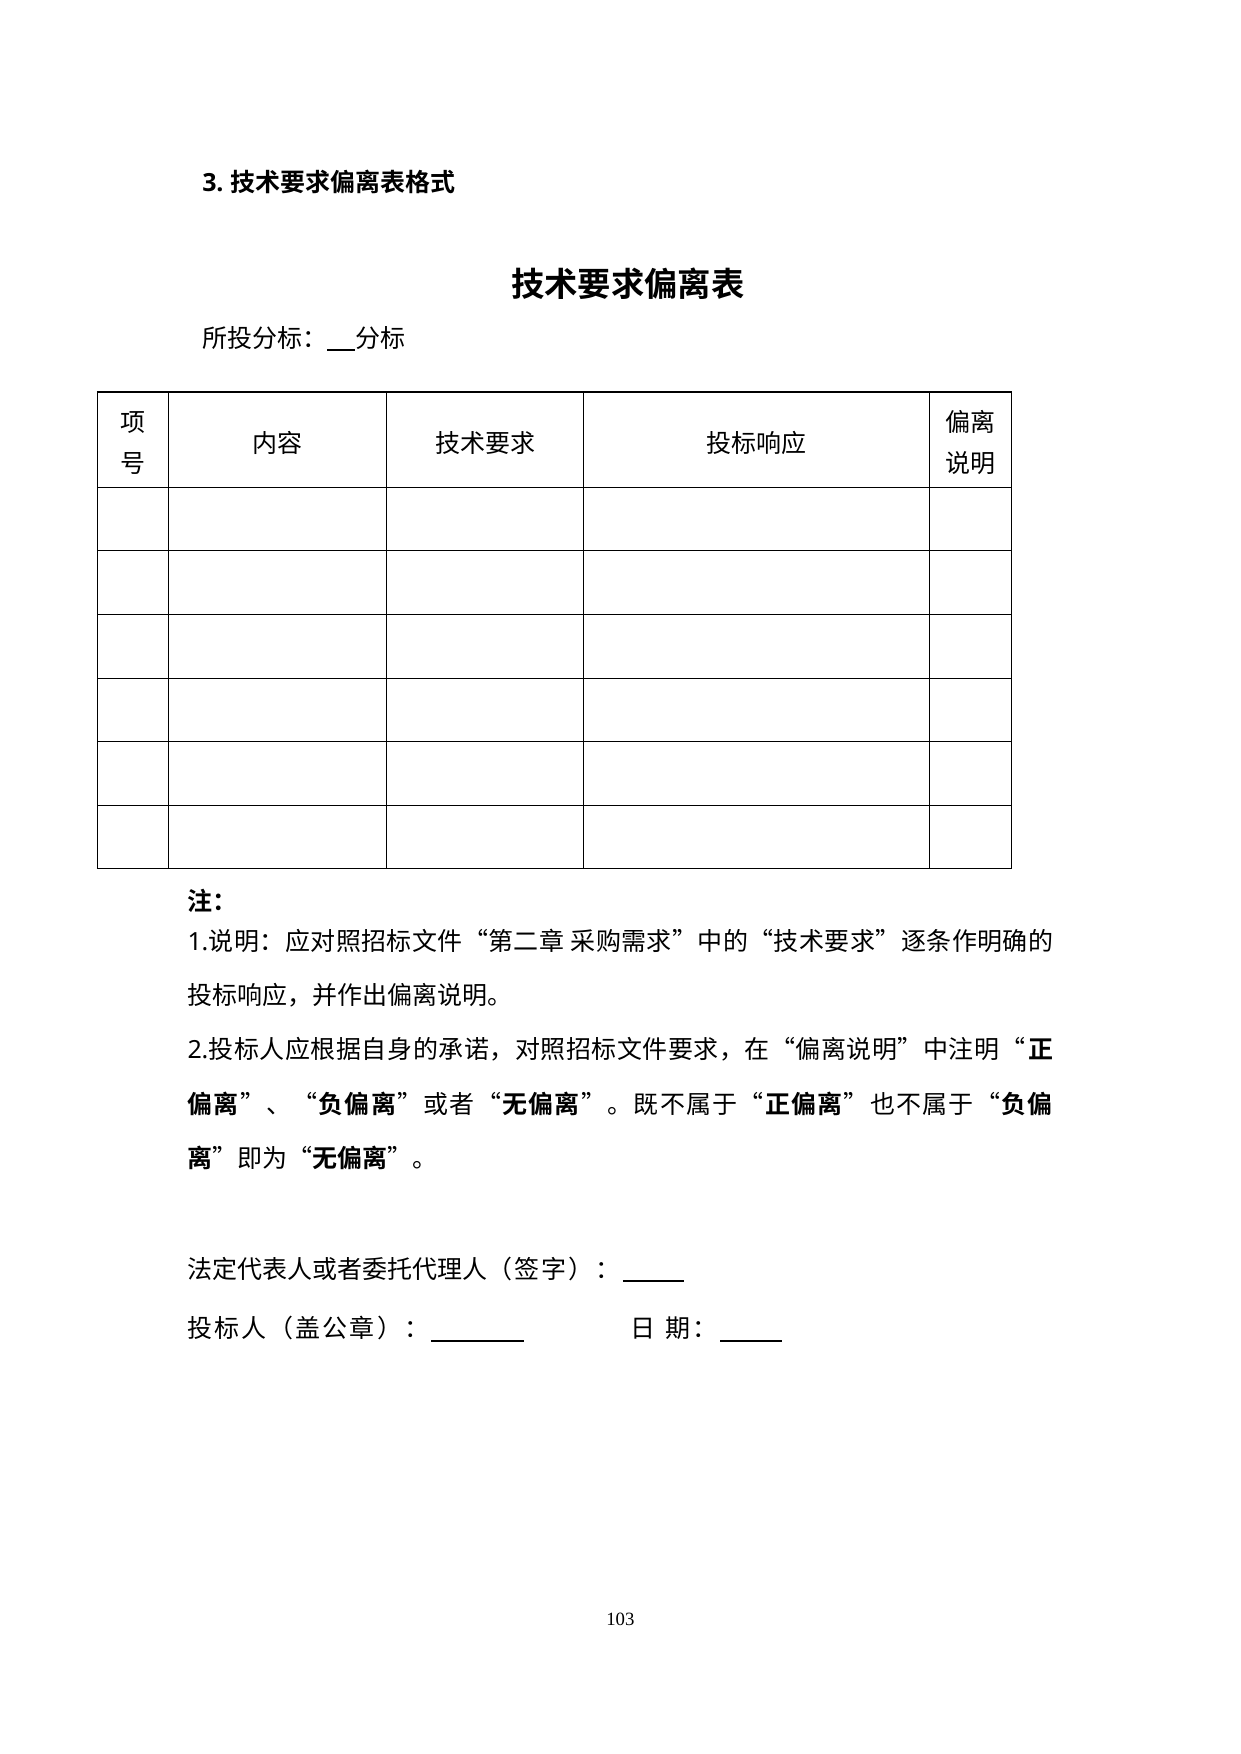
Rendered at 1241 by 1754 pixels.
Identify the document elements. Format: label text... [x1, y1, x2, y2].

text 3. 技术要求偏离表格式 [202, 162, 1053, 199]
table_cell [387, 679, 583, 741]
table_cell [98, 806, 168, 868]
table_cell [584, 615, 929, 677]
table_cell [930, 742, 1011, 804]
table_cell [387, 488, 583, 550]
text 所投分标： 分标 [202, 318, 1053, 355]
table_cell [930, 679, 1011, 741]
table_cell [584, 806, 929, 868]
text 法定代表人或者委托代理人（签字）： [187, 1249, 1053, 1286]
table_cell [169, 615, 386, 677]
table_cell [584, 679, 929, 741]
table_cell [930, 806, 1011, 868]
table_header 投标响应 [584, 393, 929, 487]
text 注： [187, 394, 1053, 921]
table_cell [169, 679, 386, 741]
table_cell [98, 615, 168, 677]
table_header 偏离说明 [930, 393, 1011, 487]
table_cell [169, 806, 386, 868]
table_cell [930, 551, 1011, 614]
table_header 技术要求 [387, 393, 583, 487]
table_cell [98, 742, 168, 804]
table_cell [98, 551, 168, 614]
table_cell [930, 615, 1011, 677]
table_header 项号 [98, 393, 168, 487]
table_cell [169, 488, 386, 550]
table_cell [387, 551, 583, 614]
table_cell [387, 615, 583, 677]
table_cell [98, 679, 168, 741]
text 投标人（盖公章）： 日 期： [187, 1309, 1053, 1345]
table_cell [169, 742, 386, 804]
table_cell [98, 488, 168, 550]
text 1.说明：应对照招标文件“第二章 采购需求”中的“技术要求”逐条作明确的投标响应，并作出偏离说明。 [187, 921, 1053, 1012]
table_cell [387, 806, 583, 868]
table_cell [930, 488, 1011, 550]
text 2.投标人应根据自身的承诺，对照招标文件要求，在“偏离说明”中注明“正偏离”、“负偏离”或者“无偏离”。既不属于“正偏离”也不属于“负偏离”即为“无偏离”。 [187, 1030, 1053, 1175]
table_cell [169, 551, 386, 614]
table_cell [584, 488, 929, 550]
table_cell [584, 551, 929, 614]
table_header 内容 [169, 393, 386, 487]
table_cell [584, 742, 929, 804]
table_cell [387, 742, 583, 804]
text 技术要求偏离表 [202, 258, 1053, 306]
